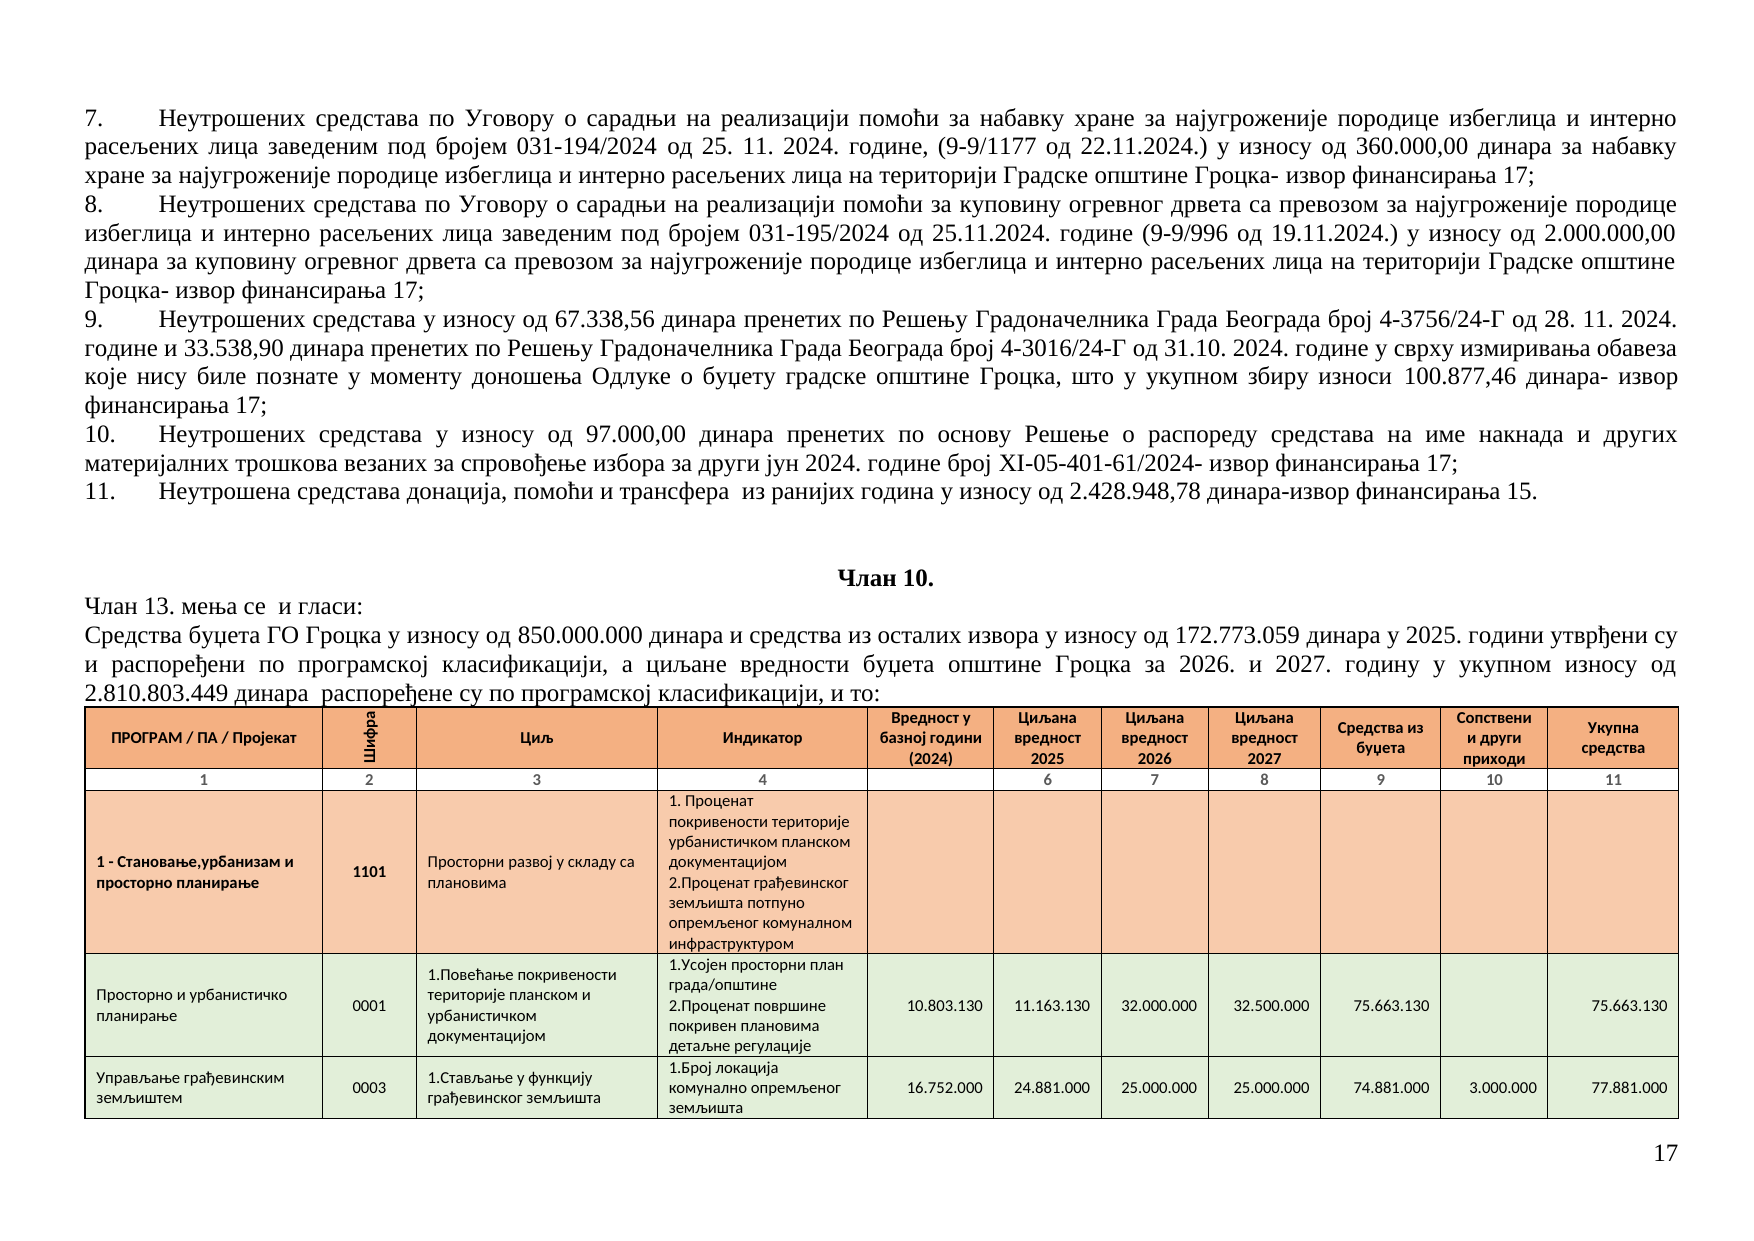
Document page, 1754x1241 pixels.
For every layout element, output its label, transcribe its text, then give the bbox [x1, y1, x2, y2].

table_cell 16.752.000 [868, 1057, 993, 1118]
table_cell 75.663.130 [1321, 954, 1440, 1056]
list Неутрошена средстава донација, помоћи и трансфера из ранијих година у износу од 2.428.948,78 динара-извор финансирања 15. [84, 476, 1678, 505]
list Неутрошених средстава у износу од 67.338,56 динара пренетих по Решењу Градоначелника Града Београда број 4-3756/24-Г од 28. 11. 2024. године и 33.538,90 динара пренетих по Решењу Градоначелника Града Београда број 4-3016/24-Г од 31.10. 2024. године у сврху измиривања обавеза које нису биле познате у моменту доношења Одлуке о буџету градске општине Гроцка, што у укупном збиру износи 100.877,46 динара- извор финансирања 17; [84, 304, 1678, 419]
table_cell 7 [1102, 769, 1208, 790]
table_cell [1548, 791, 1678, 953]
table_cell 1.Стављање у функцију грађевинског земљишта [417, 1057, 657, 1118]
table_cell 1. Проценат покривености територије урбанистичком планском документацијом 2.Проценат грађевинског земљишта потпуно опремљеног комуналном инфраструктуром [658, 791, 867, 953]
table_cell Просторни развој у складу са плановима [417, 791, 657, 953]
table_cell 11 [1548, 769, 1678, 790]
table_cell [1102, 791, 1208, 953]
table_header Шифра [323, 708, 416, 768]
table_cell 10 [1441, 769, 1547, 790]
table_cell 1.Број локација комунално опремљеног земљишта [658, 1057, 867, 1118]
table_cell 1 [86, 769, 322, 790]
table_cell Управљање грађевинским земљиштем [86, 1057, 322, 1118]
table_header Циљана вредност 2025 [994, 708, 1101, 768]
table_header Сопствени и други приходи [1441, 708, 1547, 768]
table_cell 32.000.000 [1102, 954, 1208, 1056]
table_cell [1209, 791, 1320, 953]
table_cell 3.000.000 [1441, 1057, 1547, 1118]
table_cell 1.Усојен просторни план града/општине 2.Проценат површине покривен плановима детаљне регулације [658, 954, 867, 1056]
table_cell 32.500.000 [1209, 954, 1320, 1056]
table_cell [994, 791, 1101, 953]
table_cell 74.881.000 [1321, 1057, 1440, 1118]
table_cell 1.Повећање покривености територије планском и урбанистичком документацијом [417, 954, 657, 1056]
table_cell 25.000.000 [1102, 1057, 1208, 1118]
table_header Вредност у базној години (2024) [868, 708, 993, 768]
table_cell [1441, 791, 1547, 953]
table_cell 1 - Становање,урбанизам и просторно планирање [86, 791, 322, 953]
table_header Укупна средства [1548, 708, 1678, 768]
text Средства буџета ГО Гроцка у износу од 850.000.000 динара и средства из осталих извора у износу од 172.773.059 динара у 2025. години утврђени су и распоређени по програмској класификацији, а циљане вредности буџета општине Гроцка за 2026. и 2027. годину у укупном износу од 2.810.803.449 динара распоређене су по програмској класификацији, и то: [84, 620, 1678, 706]
table_cell [1321, 791, 1440, 953]
table_cell 0001 [323, 954, 416, 1056]
table_cell 4 [658, 769, 867, 790]
table_cell 1101 [323, 791, 416, 953]
table_header Циљана вредност 2026 [1102, 708, 1208, 768]
list Неутрошених средстава у износу од 97.000,00 динара пренетих по основу Решење о распореду средстава на име накнада и других материјалних трошкова везаних за спровођење избора за други јун 2024. године број XI-05-401-61/2024- извор финансирања 17; [84, 419, 1678, 476]
table_header Индикатор [658, 708, 867, 768]
text Члан 10. [84, 563, 1687, 591]
text Члан 13. мења се и гласи: [84, 591, 1678, 620]
table_header Средства из буџета [1321, 708, 1440, 768]
table_cell 25.000.000 [1209, 1057, 1320, 1118]
table_cell [868, 791, 993, 953]
table_cell 77.881.000 [1548, 1057, 1678, 1118]
list Неутрошених средстава по Уговору о сарадњи на реализацији помоћи за набавку хране за најугроженије породице избеглица и интерно расељених лица заведеним под бројем 031-194/2024 од 25. 11. 2024. године, (9-9/1177 од 22.11.2024.) у износу од 360.000,00 динара за набавку хране за најугроженије породице избеглица и интерно расељених лица на територији Градске општине Гроцка- извор финансирања 17; [84, 103, 1678, 189]
table_cell 3 [417, 769, 657, 790]
table_cell 6 [994, 769, 1101, 790]
table_cell [868, 769, 993, 790]
table_cell 0003 [323, 1057, 416, 1118]
table_header Циљ [417, 708, 657, 768]
table_cell 10.803.130 [868, 954, 993, 1056]
table_cell 8 [1209, 769, 1320, 790]
table_cell 2 [323, 769, 416, 790]
table_cell [1441, 954, 1547, 1056]
table_cell 9 [1321, 769, 1440, 790]
list Неутрошених средстава по Уговору о сарадњи на реализацији помоћи за куповину огревног дрвета са превозом за најугроженије породице избеглица и интерно расељених лица заведеним под бројем 031-195/2024 од 25.11.2024. године (9-9/996 од 19.11.2024.) у износу од 2.000.000,00 динара за куповину огревног дрвета са превозом за најугроженије породице избеглица и интерно расељених лица на територији Градске општине Гроцка- извор финансирања 17; [84, 189, 1678, 304]
table_cell Просторно и урбанистичко планирање [86, 954, 322, 1056]
table_cell 11.163.130 [994, 954, 1101, 1056]
table_cell 24.881.000 [994, 1057, 1101, 1118]
table_cell 75.663.130 [1548, 954, 1678, 1056]
table_header ПРОГРАМ / ПA / Пројекат [86, 708, 322, 768]
table_header Циљана вредност 2027 [1209, 708, 1320, 768]
